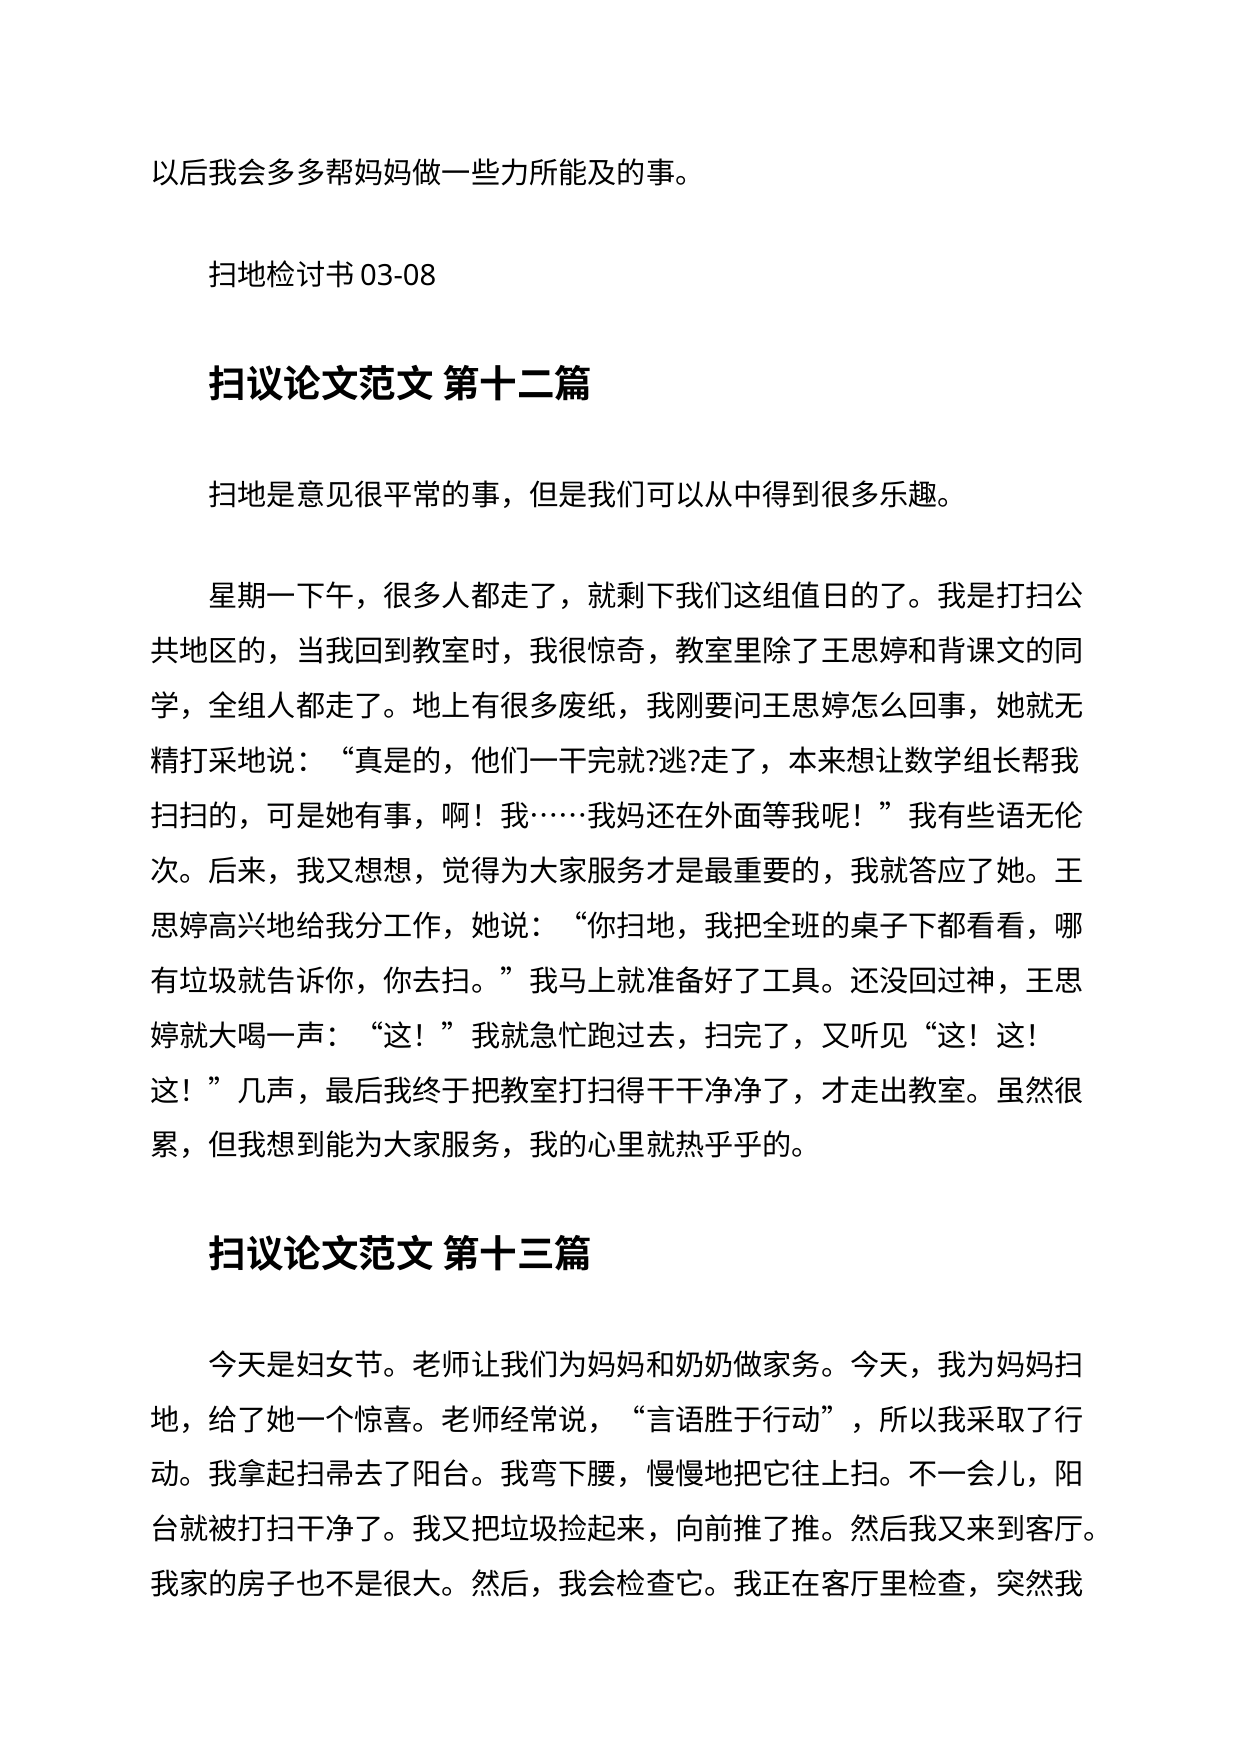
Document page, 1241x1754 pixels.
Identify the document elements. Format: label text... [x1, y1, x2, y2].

text 星期一下午，很多人都走了，就剩下我们这组值日的了。我是打扫公共地区的，当我回到教室时，我很惊奇，教室里除了王思婷和背课文的同学，全组人都走了。地上有很多废纸，我刚要问王思婷怎么回事，她就无精打采地说：“真是的，他们一干完就?逃?走了，本来想让数学组长帮我扫扫的，可是她有事，啊！我……我妈还在外面等我呢！”我有些语无伦次。后来，我又想想，觉得为大家服务才是最重要的，我就答应了她。王思婷高兴地给我分工作，她说：“你扫地，我把全班的桌子下都看看，哪有垃圾就告诉你，你去扫。”我马上就准备好了工具。还没回过神，王思婷就大喝一声：“这！”我就急忙跑过去，扫完了，又听见“这！这！这！”几声，最后我终于把教室打扫得干干净净了，才走出教室。虽然很累，但我想到能为大家服务，我的心里就热乎乎的。 [150, 573, 1090, 1164]
text 扫议论文范文 第十二篇 [150, 354, 1090, 408]
text 扫议论文范文 第十三篇 [150, 1224, 1090, 1278]
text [150, 1341, 1090, 1603]
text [150, 150, 1090, 192]
text 扫地是意见很平常的事，但是我们可以从中得到很多乐趣。 [150, 471, 1090, 513]
text 扫地检讨书03-08 [150, 252, 1090, 294]
